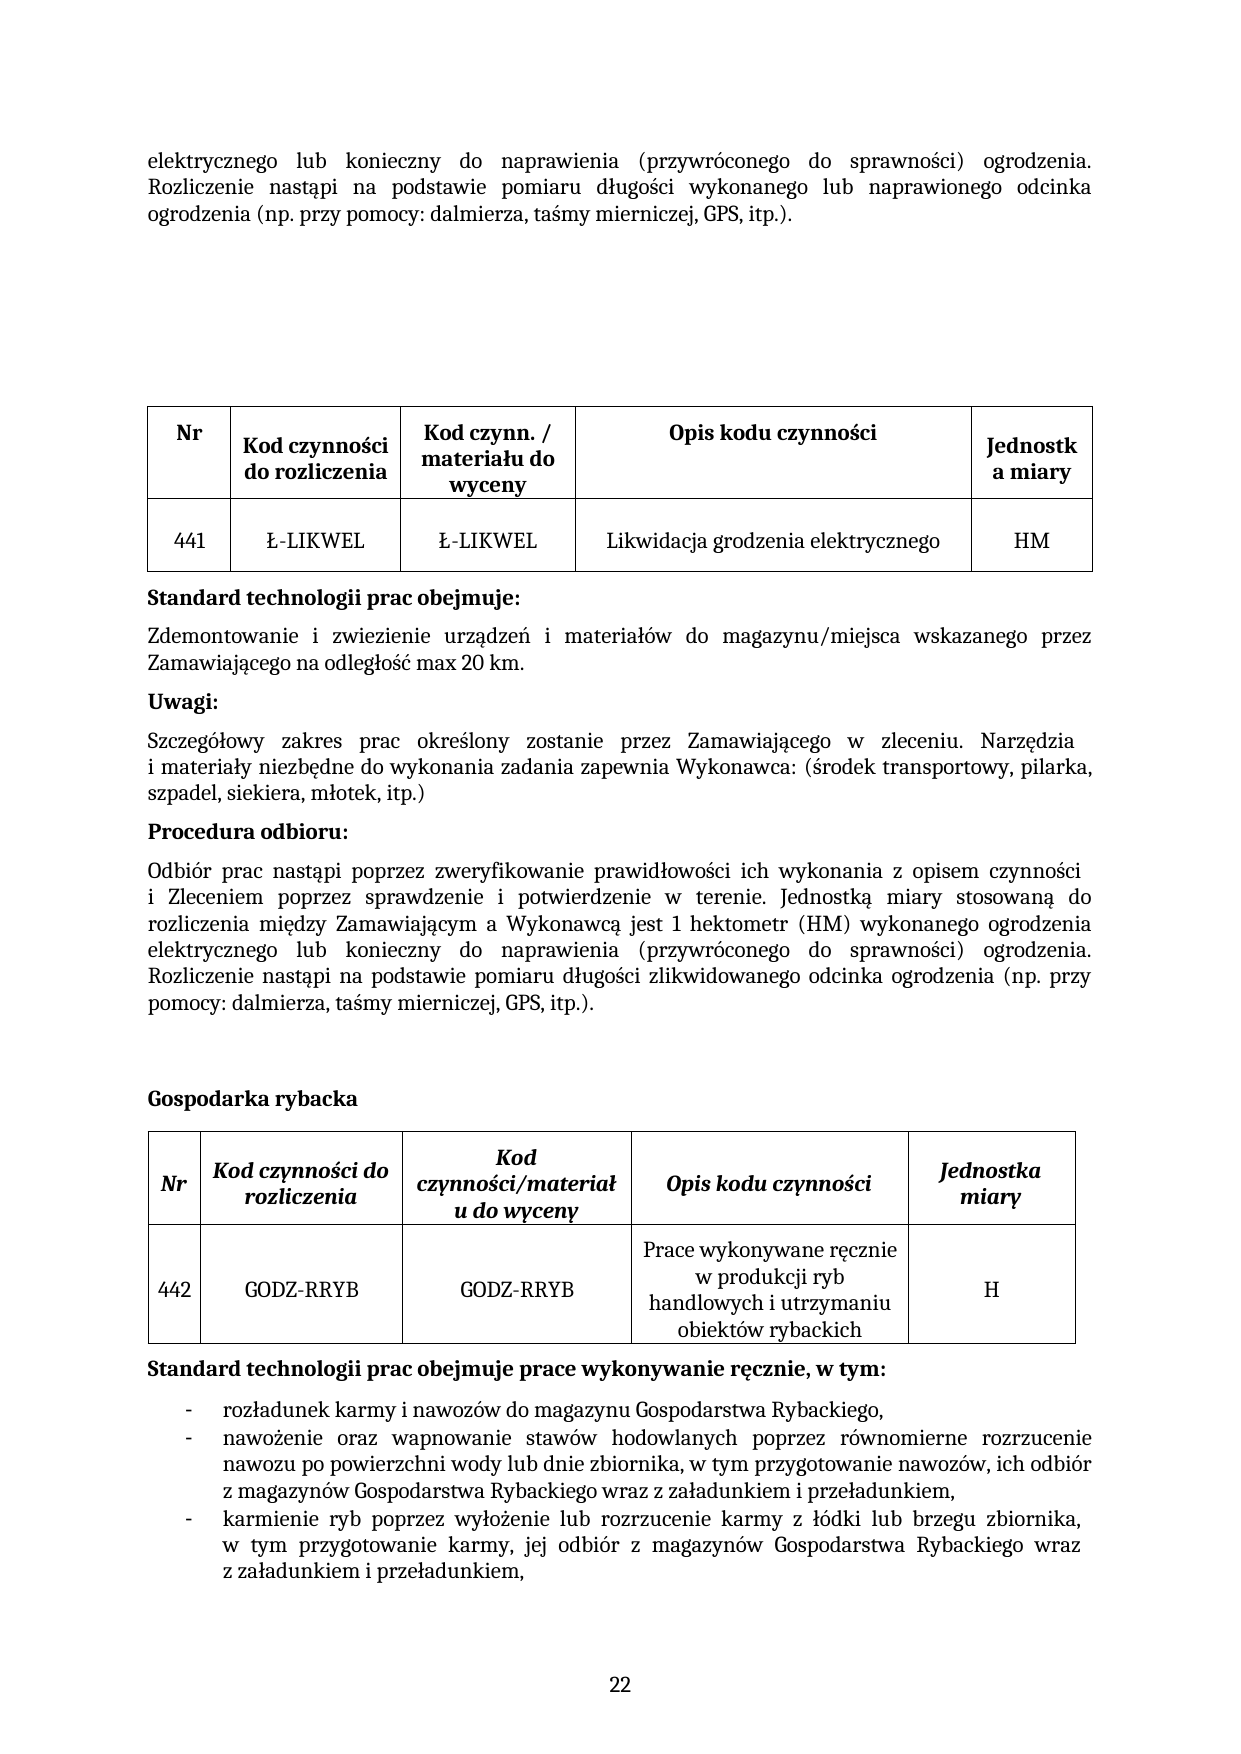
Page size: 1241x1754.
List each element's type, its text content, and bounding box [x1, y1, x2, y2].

list rozładunek karmy i nawozów do magazynu Gospodarstwa Rybackiego, [185, 1395, 1093, 1423]
table_cell GODZ-RRYB [201, 1225, 402, 1343]
table_header Kod czynn. / materiału do wyceny [401, 407, 575, 498]
table_cell GODZ-RRYB [403, 1225, 631, 1343]
table_cell Prace wykonywane ręcznie w produkcji ryb handlowych i utrzymaniu obiektów rybackich [632, 1225, 908, 1343]
table_header Opis kodu czynności [632, 1132, 908, 1224]
table_header Opis kodu czynności [576, 407, 971, 498]
table_cell H [909, 1225, 1075, 1343]
text Zdemontowanie i zwiezienie urządzeń i materiałów do magazynu/miejsca wskazanego przez Zamawiającego na odległość max 20 km. [148, 623, 1093, 676]
text Procedura odbioru: [148, 819, 1093, 845]
table_cell 442 [149, 1225, 200, 1343]
text Odbiór prac nastąpi poprzez zweryfikowanie prawidłowości ich wykonania z opisem czynności i Zleceniem poprzez sprawdzenie i potwierdzenie w terenie. Jednostką miary stosowaną do rozliczenia między Zamawiającym a Wykonawcą jest 1 hektometr (HM) wykonanego ogrodzenia elektrycznego lub konieczny do naprawienia (przywróconego do sprawności) ogrodzenia. Rozliczenie nastąpi na podstawie pomiaru długości zlikwidowanego odcinka ogrodzenia (np. przy pomocy: dalmierza, taśmy mierniczej, GPS, itp.). [148, 858, 1093, 1016]
table_header Jednostka miary [972, 407, 1092, 498]
table_header Kod czynności do rozliczenia [231, 407, 400, 498]
text Uwagi: [148, 688, 1093, 715]
list nawożenie oraz wapnowanie stawów hodowlanych poprzez równomierne rozrzucenie nawozu po powierzchni wody lub dnie zbiornika, w tym przygotowanie nawozów, ich odbiór z magazynów Gospodarstwa Rybackiego wraz z załadunkiem i przeładunkiem, [185, 1423, 1093, 1504]
table_header Kod czynności/materiału do wyceny [403, 1132, 631, 1224]
table_header Nr [149, 1132, 200, 1224]
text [148, 148, 1093, 227]
text Gospodarka rybacka [148, 1086, 1093, 1112]
text Standard technologii prac obejmuje prace wykonywanie ręcznie, w tym: [148, 1356, 1093, 1383]
text Szczegółowy zakres prac określony zostanie przez Zamawiającego w zleceniu. Narzędzia i materiały niezbędne do wykonania zadania zapewnia Wykonawca: (środek transportowy, pilarka, szpadel, siekiera, młotek, itp.) [148, 727, 1093, 806]
table_cell Ł-LIKWEL [401, 499, 575, 571]
table_header Nr [148, 407, 230, 498]
table_cell Likwidacja grodzenia elektrycznego [576, 499, 971, 571]
table_cell HM [972, 499, 1092, 571]
table_header Jednostka miary [909, 1132, 1075, 1224]
list karmienie ryb poprzez wyłożenie lub rozrzucenie karmy z łódki lub brzegu zbiornika, w tym przygotowanie karmy, jej odbiór z magazynów Gospodarstwa Rybackiego wraz z załadunkiem i przeładunkiem, [185, 1504, 1093, 1584]
table_header Kod czynności do rozliczenia [201, 1132, 402, 1224]
table_cell Ł-LIKWEL [231, 499, 400, 571]
table_cell 441 [148, 499, 230, 571]
text Standard technologii prac obejmuje: [148, 584, 1093, 611]
